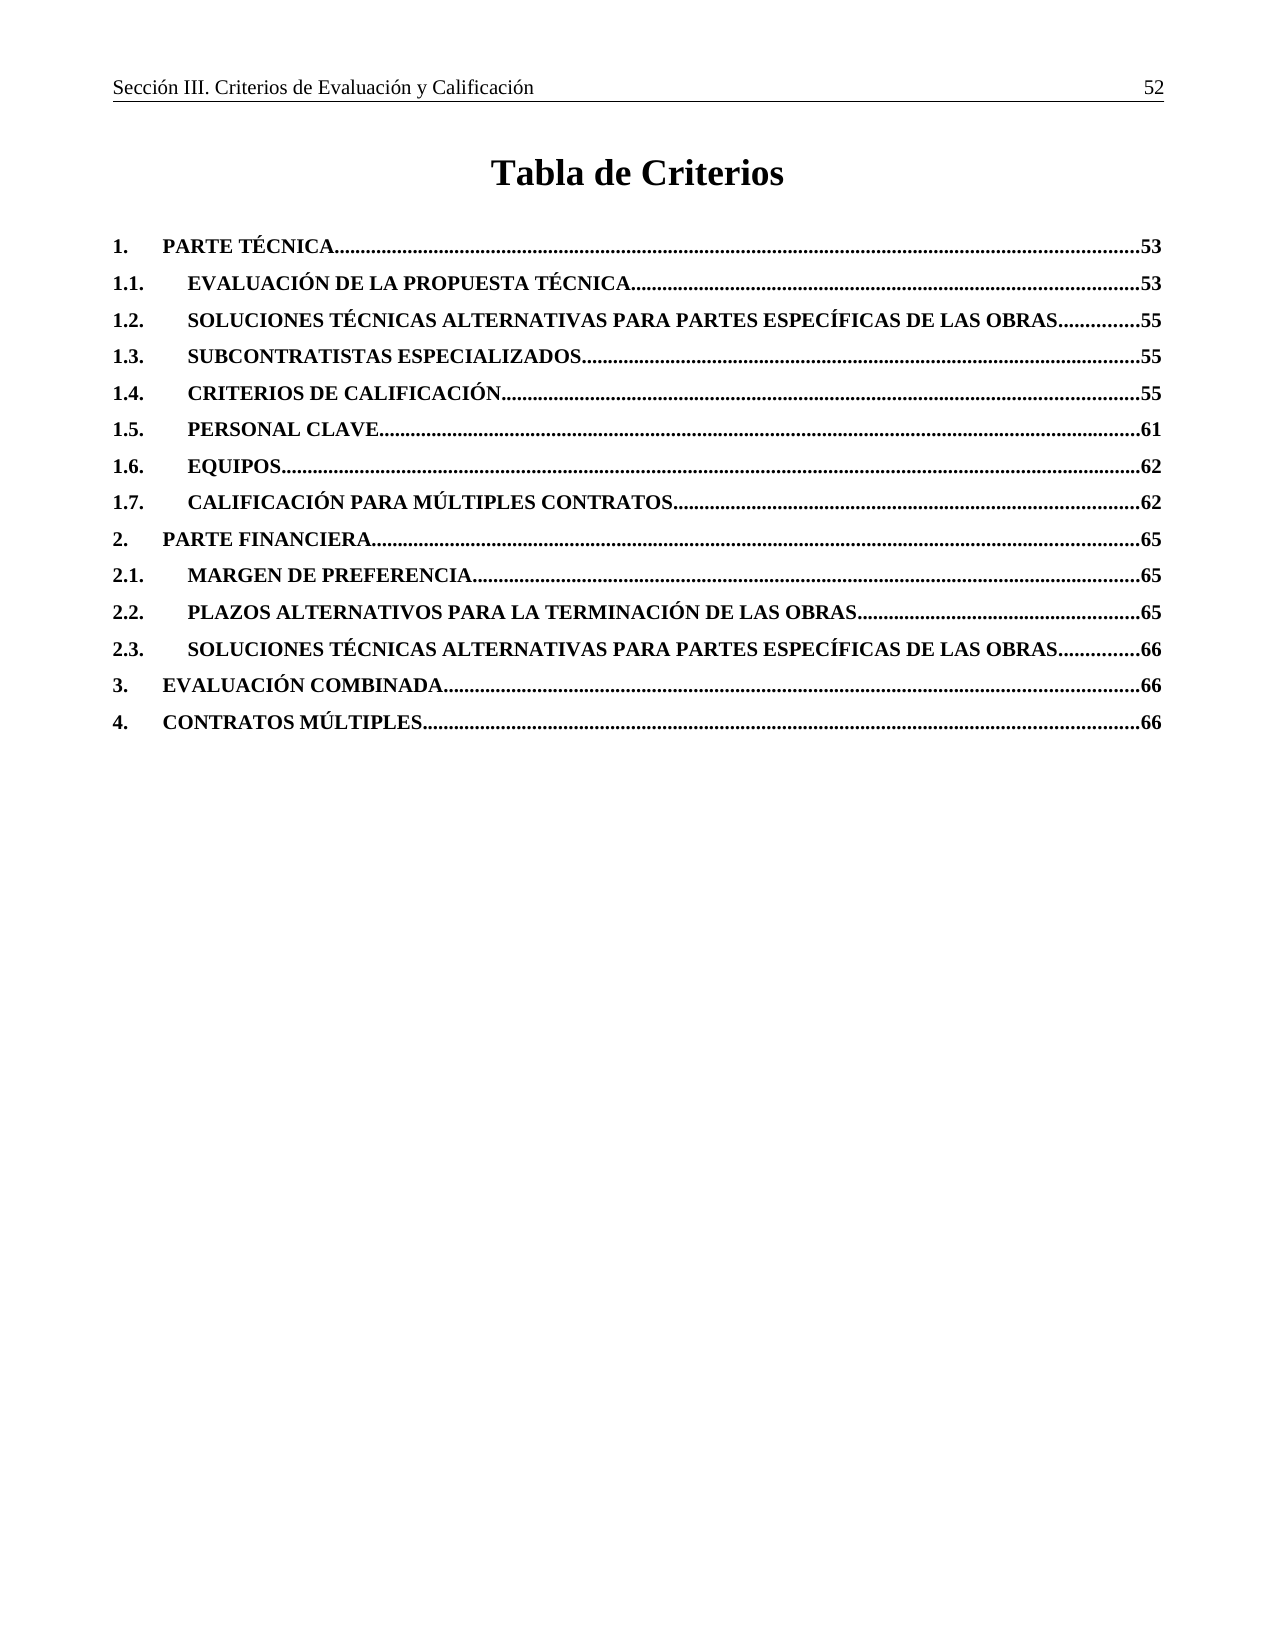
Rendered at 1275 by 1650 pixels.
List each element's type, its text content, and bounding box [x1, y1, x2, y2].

text 4. Contratos Múltiples 66 [112, 710, 1162, 734]
text 1.2. Soluciones técnicas alternativas para partes específicas de las Obras 55 [112, 307, 1162, 332]
text 2.1. Margen de preferencia 65 [112, 563, 1162, 587]
text 2.3. Soluciones técnicas alternativas para partes específicas de las Obras 66 [112, 637, 1162, 661]
text 1.5. Personal clave 61 [112, 417, 1162, 441]
text 2.2. Plazos alternativos para la terminación de las Obras 65 [112, 600, 1162, 624]
text 1.3. Subcontratistas Especializados 55 [112, 344, 1162, 368]
text 1. Parte Técnica 53 [112, 234, 1162, 258]
text 3. Evaluación Combinada 66 [112, 673, 1162, 697]
text 1.1. Evaluación de la Propuesta Técnica 53 [112, 271, 1162, 295]
text 2. Parte Financiera 65 [112, 527, 1162, 551]
text Tabla de Criterios [112, 150, 1162, 193]
text 1.6. Equipos 62 [112, 454, 1162, 478]
text 1.4. Criterios de Calificación 55 [112, 381, 1162, 405]
text 1.7. Calificación para múltiples contratos 62 [112, 490, 1162, 514]
